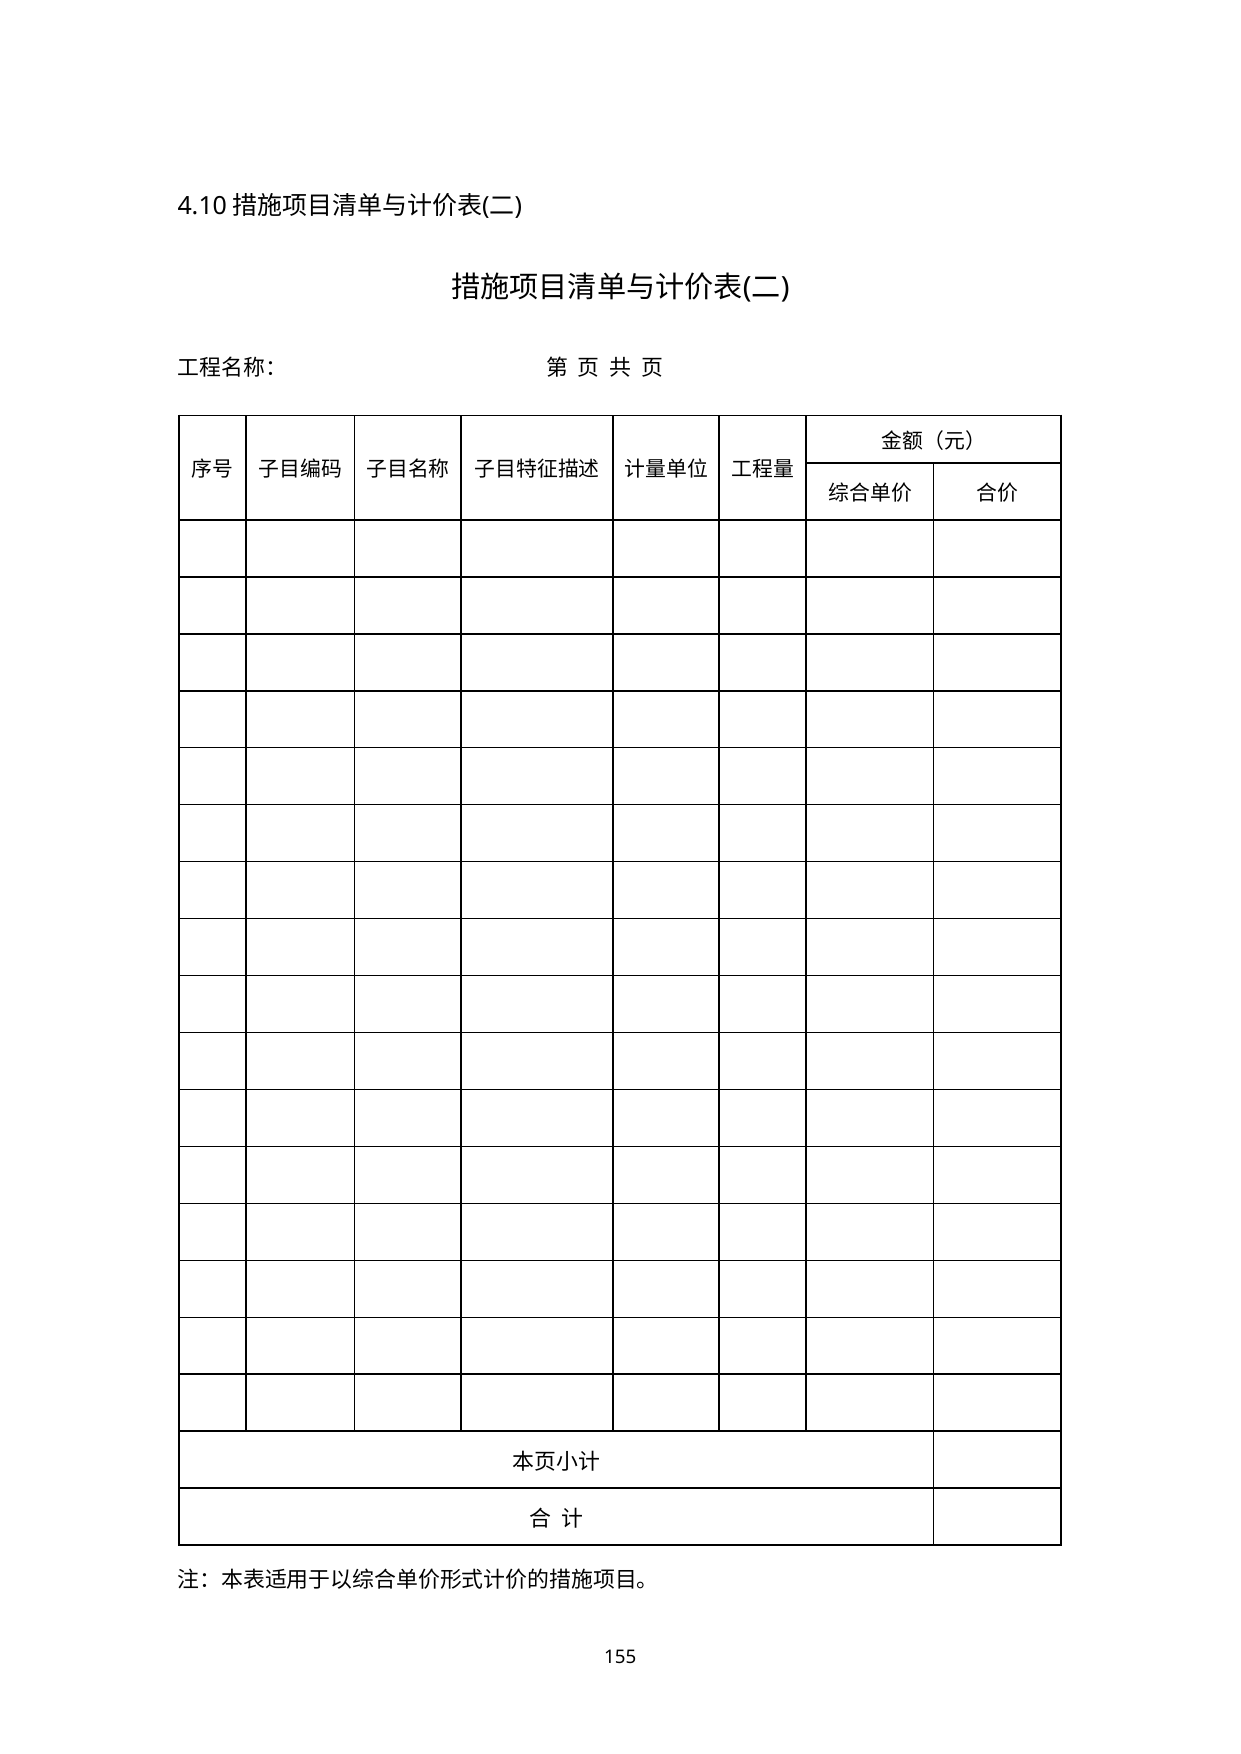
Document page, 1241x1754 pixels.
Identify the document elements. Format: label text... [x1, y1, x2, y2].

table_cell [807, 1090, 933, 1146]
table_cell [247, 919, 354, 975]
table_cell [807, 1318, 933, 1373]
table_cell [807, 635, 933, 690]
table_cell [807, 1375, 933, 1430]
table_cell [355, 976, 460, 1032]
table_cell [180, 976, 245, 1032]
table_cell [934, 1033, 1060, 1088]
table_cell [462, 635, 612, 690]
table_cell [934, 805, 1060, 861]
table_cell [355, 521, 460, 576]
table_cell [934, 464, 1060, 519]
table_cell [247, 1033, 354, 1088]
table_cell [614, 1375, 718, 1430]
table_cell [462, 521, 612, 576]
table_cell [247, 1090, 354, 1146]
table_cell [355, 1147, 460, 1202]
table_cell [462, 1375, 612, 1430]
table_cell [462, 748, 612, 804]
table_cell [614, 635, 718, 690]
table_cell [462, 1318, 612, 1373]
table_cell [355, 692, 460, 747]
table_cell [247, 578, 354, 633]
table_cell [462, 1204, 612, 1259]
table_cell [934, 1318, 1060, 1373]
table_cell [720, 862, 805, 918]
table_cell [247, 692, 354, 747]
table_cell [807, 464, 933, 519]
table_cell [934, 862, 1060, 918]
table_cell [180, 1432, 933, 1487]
text 措施项目清单与计价表(二) [177, 252, 1063, 317]
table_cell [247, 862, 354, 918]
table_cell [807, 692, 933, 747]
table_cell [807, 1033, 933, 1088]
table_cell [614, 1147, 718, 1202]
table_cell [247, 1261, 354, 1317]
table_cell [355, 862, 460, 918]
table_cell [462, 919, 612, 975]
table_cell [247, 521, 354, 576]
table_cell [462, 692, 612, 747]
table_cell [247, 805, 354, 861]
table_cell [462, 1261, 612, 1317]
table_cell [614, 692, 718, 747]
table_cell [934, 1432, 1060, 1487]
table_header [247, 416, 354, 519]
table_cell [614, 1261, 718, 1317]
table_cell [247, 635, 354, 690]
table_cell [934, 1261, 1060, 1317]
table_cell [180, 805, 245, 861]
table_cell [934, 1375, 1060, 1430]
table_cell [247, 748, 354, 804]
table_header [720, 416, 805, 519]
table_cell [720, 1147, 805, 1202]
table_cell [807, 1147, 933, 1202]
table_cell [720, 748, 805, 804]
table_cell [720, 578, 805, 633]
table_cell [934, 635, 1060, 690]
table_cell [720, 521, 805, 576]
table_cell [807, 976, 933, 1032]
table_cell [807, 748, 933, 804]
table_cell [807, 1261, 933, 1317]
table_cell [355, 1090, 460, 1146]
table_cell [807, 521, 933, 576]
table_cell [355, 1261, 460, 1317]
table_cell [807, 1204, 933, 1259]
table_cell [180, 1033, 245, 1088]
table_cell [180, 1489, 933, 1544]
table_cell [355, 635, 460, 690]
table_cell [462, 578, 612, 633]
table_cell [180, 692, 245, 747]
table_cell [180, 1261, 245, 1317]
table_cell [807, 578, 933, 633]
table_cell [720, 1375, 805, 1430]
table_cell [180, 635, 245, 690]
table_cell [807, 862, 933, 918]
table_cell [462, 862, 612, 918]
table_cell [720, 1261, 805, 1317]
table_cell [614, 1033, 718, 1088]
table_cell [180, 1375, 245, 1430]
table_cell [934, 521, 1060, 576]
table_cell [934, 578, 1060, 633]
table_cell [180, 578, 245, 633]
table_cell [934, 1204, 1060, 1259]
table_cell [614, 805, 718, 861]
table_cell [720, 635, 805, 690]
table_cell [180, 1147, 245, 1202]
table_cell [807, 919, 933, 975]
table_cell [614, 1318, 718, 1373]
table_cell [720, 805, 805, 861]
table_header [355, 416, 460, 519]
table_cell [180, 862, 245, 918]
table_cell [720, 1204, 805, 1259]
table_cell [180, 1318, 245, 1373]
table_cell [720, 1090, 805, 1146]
text 工程名称： 第 页 共 页 [177, 349, 1063, 382]
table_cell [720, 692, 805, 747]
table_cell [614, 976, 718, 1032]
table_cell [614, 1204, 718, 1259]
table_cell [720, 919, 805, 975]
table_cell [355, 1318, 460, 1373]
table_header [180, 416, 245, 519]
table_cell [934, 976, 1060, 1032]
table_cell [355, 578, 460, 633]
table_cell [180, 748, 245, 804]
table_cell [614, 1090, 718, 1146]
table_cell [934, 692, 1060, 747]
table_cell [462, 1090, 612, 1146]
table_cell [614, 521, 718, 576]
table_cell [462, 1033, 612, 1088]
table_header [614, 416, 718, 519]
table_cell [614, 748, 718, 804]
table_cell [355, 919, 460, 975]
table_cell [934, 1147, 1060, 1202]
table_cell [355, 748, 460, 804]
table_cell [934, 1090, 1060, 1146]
text 注：本表适用于以综合单价形式计价的措施项目。 [177, 1562, 1063, 1594]
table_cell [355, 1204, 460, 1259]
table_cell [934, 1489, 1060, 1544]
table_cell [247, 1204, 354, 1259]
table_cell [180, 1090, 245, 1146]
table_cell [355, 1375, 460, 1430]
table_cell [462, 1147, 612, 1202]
text 4.10措施项目清单与计价表(二) [177, 171, 1063, 236]
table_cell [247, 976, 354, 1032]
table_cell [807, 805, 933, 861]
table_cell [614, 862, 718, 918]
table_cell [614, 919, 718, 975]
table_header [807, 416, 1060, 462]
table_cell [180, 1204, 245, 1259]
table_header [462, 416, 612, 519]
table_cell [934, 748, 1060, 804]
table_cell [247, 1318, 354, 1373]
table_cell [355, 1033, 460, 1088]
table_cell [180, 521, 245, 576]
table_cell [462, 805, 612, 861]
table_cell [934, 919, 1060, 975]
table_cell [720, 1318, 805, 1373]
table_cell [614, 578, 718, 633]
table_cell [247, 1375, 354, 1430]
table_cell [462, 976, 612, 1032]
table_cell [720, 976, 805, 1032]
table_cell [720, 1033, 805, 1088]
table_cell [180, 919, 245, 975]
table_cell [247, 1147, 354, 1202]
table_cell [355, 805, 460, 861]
